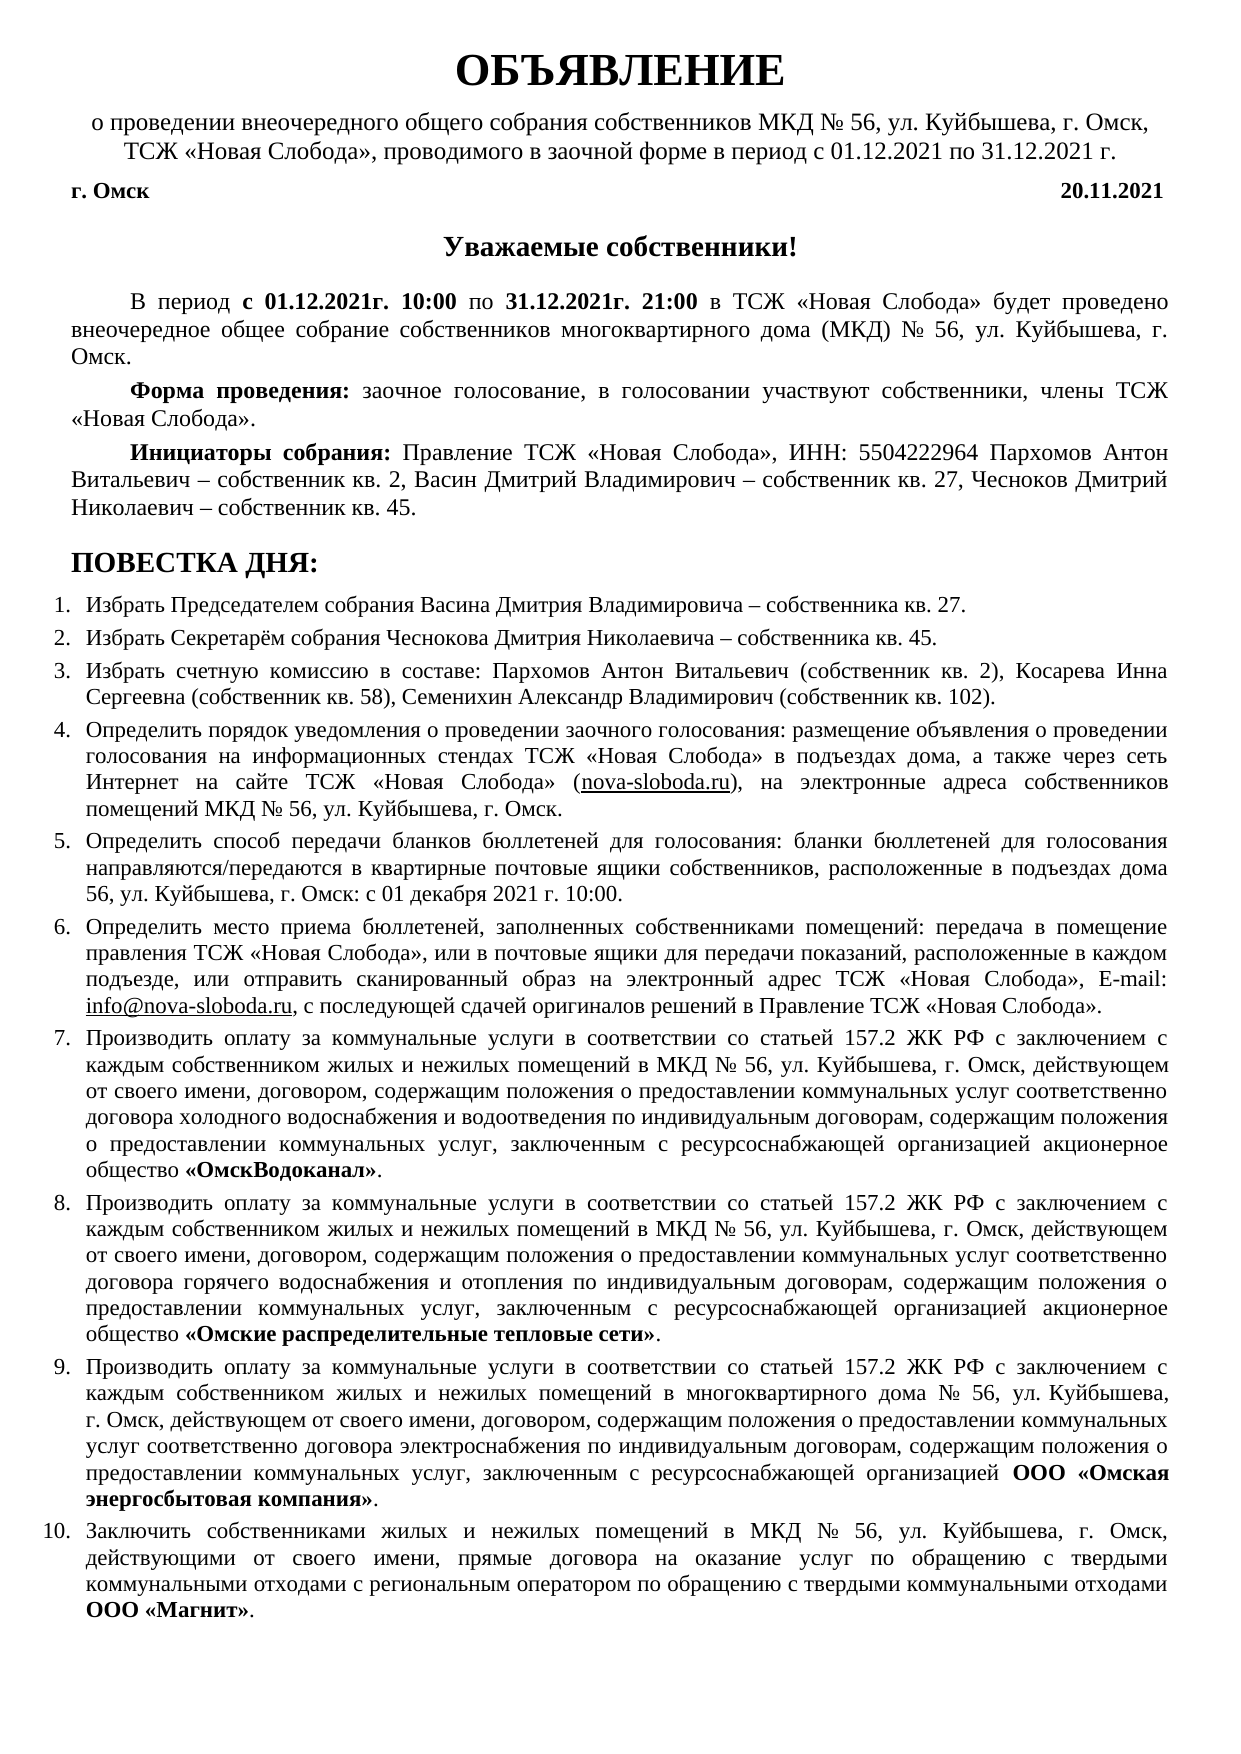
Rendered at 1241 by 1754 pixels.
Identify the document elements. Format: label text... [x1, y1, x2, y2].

text Форма проведения: заочное голосование, в голосовании участвуют собственники, члены ТСЖ «Новая Слобода». [71, 376, 1169, 431]
list Определить способ передачи бланков бюллетеней для голосования: бланки бюллетеней для голосования направляются/передаются в квартирные почтовые ящики собственников, расположенные в подъездах дома 56, ул. Куйбышева, г. Омск: с 01 декабря 2021 г. 10:00. [71, 827, 1169, 906]
text В период с 01.12.2021г. 10:00 по 31.12.2021г. 21:00 в ТСЖ «Новая Слобода» будет проведено внеочередное общее собрание собственников многоквартирного дома (МКД) № 56, ул. Куйбышева, г. Омск. [71, 287, 1169, 370]
text ОБЪЯВЛЕНИЕ [71, 42, 1169, 95]
text ПОВЕСТКА ДНЯ: [71, 546, 1169, 579]
text Уважаемые собственники! [71, 229, 1169, 262]
list Избрать Председателем собрания Васина Дмитрия Владимировича – собственника кв. 27. [71, 592, 1169, 618]
list Определить порядок уведомления о проведении заочного голосования: размещение объявления о проведении голосования на информационных стендах ТСЖ «Новая Слобода» в подъездах дома, а также через сеть Интернет на сайте ТСЖ «Новая Слобода» (nova-sloboda.ru), на электронные адреса собственников помещений МКД № 56, ул. Куйбышева, г. Омск. [71, 716, 1169, 821]
list Избрать Секретарём собрания Чеснокова Дмитрия Николаевича – собственника кв. 45. [71, 624, 1169, 651]
list Избрать счетную комиссию в составе: Пархомов Антон Витальевич (собственник кв. 2), Косарева Инна Сергеевна (собственник кв. 58), Семенихин Александр Владимирович (собственник кв. 102). [71, 657, 1169, 709]
list Производить оплату за коммунальные услуги в соответствии со статьей 157.2 ЖК РФ с заключением с каждым собственником жилых и нежилых помещений в МКД № 56, ул. Куйбышева, г. Омск, действующем от своего имени, договором, содержащим положения о предоставлении коммунальных услуг соответственно договора холодного водоснабжения и водоотведения по индивидуальным договорам, содержащим положения о предоставлении коммунальных услуг, заключенным с ресурсоснабжающей организацией акционерное общество «ОмскВодоканал». [71, 1024, 1169, 1182]
list Производить оплату за коммунальные услуги в соответствии со статьей 157.2 ЖК РФ с заключением с каждым собственником жилых и нежилых помещений в многоквартирного дома № 56, ул. Куйбышева, г. Омск, действующем от своего имени, договором, содержащим положения о предоставлении коммунальных услуг соответственно договора электроснабжения по индивидуальным договорам, содержащим положения о предоставлении коммунальных услуг, заключенным с ресурсоснабжающей организацией ООО «Омская энергосбытовая компания». [71, 1353, 1169, 1511]
text г. Омск 20.11.2021 [71, 177, 1169, 204]
list Определить место приема бюллетеней, заполненных собственниками помещений: передача в помещение правления ТСЖ «Новая Слобода», или в почтовые ящики для передачи показаний, расположенные в каждом подъезде, или отправить сканированный образ на электронный адрес ТСЖ «Новая Слобода», E-mail: info@nova-sloboda.ru, с последующей сдачей оригиналов решений в Правление ТСЖ «Новая Слобода». [71, 913, 1169, 1018]
text о проведении внеочередного общего собрания собственников МКД № 56, ул. Куйбышева, г. Омск, ТСЖ «Новая Слобода», проводимого в заочной форме в период с 01.12.2021 по 31.12.2021 г. [71, 107, 1169, 165]
text Инициаторы собрания: Правление ТСЖ «Новая Слобода», ИНН: 5504222964 Пархомов Антон Витальевич – собственник кв. 2, Васин Дмитрий Владимирович – собственник кв. 27, Чесноков Дмитрий Николаевич – собственник кв. 45. [71, 438, 1169, 521]
list Производить оплату за коммунальные услуги в соответствии со статьей 157.2 ЖК РФ с заключением с каждым собственником жилых и нежилых помещений в МКД № 56, ул. Куйбышева, г. Омск, действующем от своего имени, договором, содержащим положения о предоставлении коммунальных услуг соответственно договора горячего водоснабжения и отопления по индивидуальным договорам, содержащим положения о предоставлении коммунальных услуг, заключенным с ресурсоснабжающей организацией акционерное общество «Омские распределительные тепловые сети». [71, 1189, 1169, 1347]
list Заключить собственниками жилых и нежилых помещений в МКД № 56, ул. Куйбышева, г. Омск, действующими от своего имени, прямые договора на оказание услуг по обращению с твердыми коммунальными отходами с региональным оператором по обращению с твердыми коммунальными отходами ООО «Магнит». [71, 1517, 1169, 1623]
